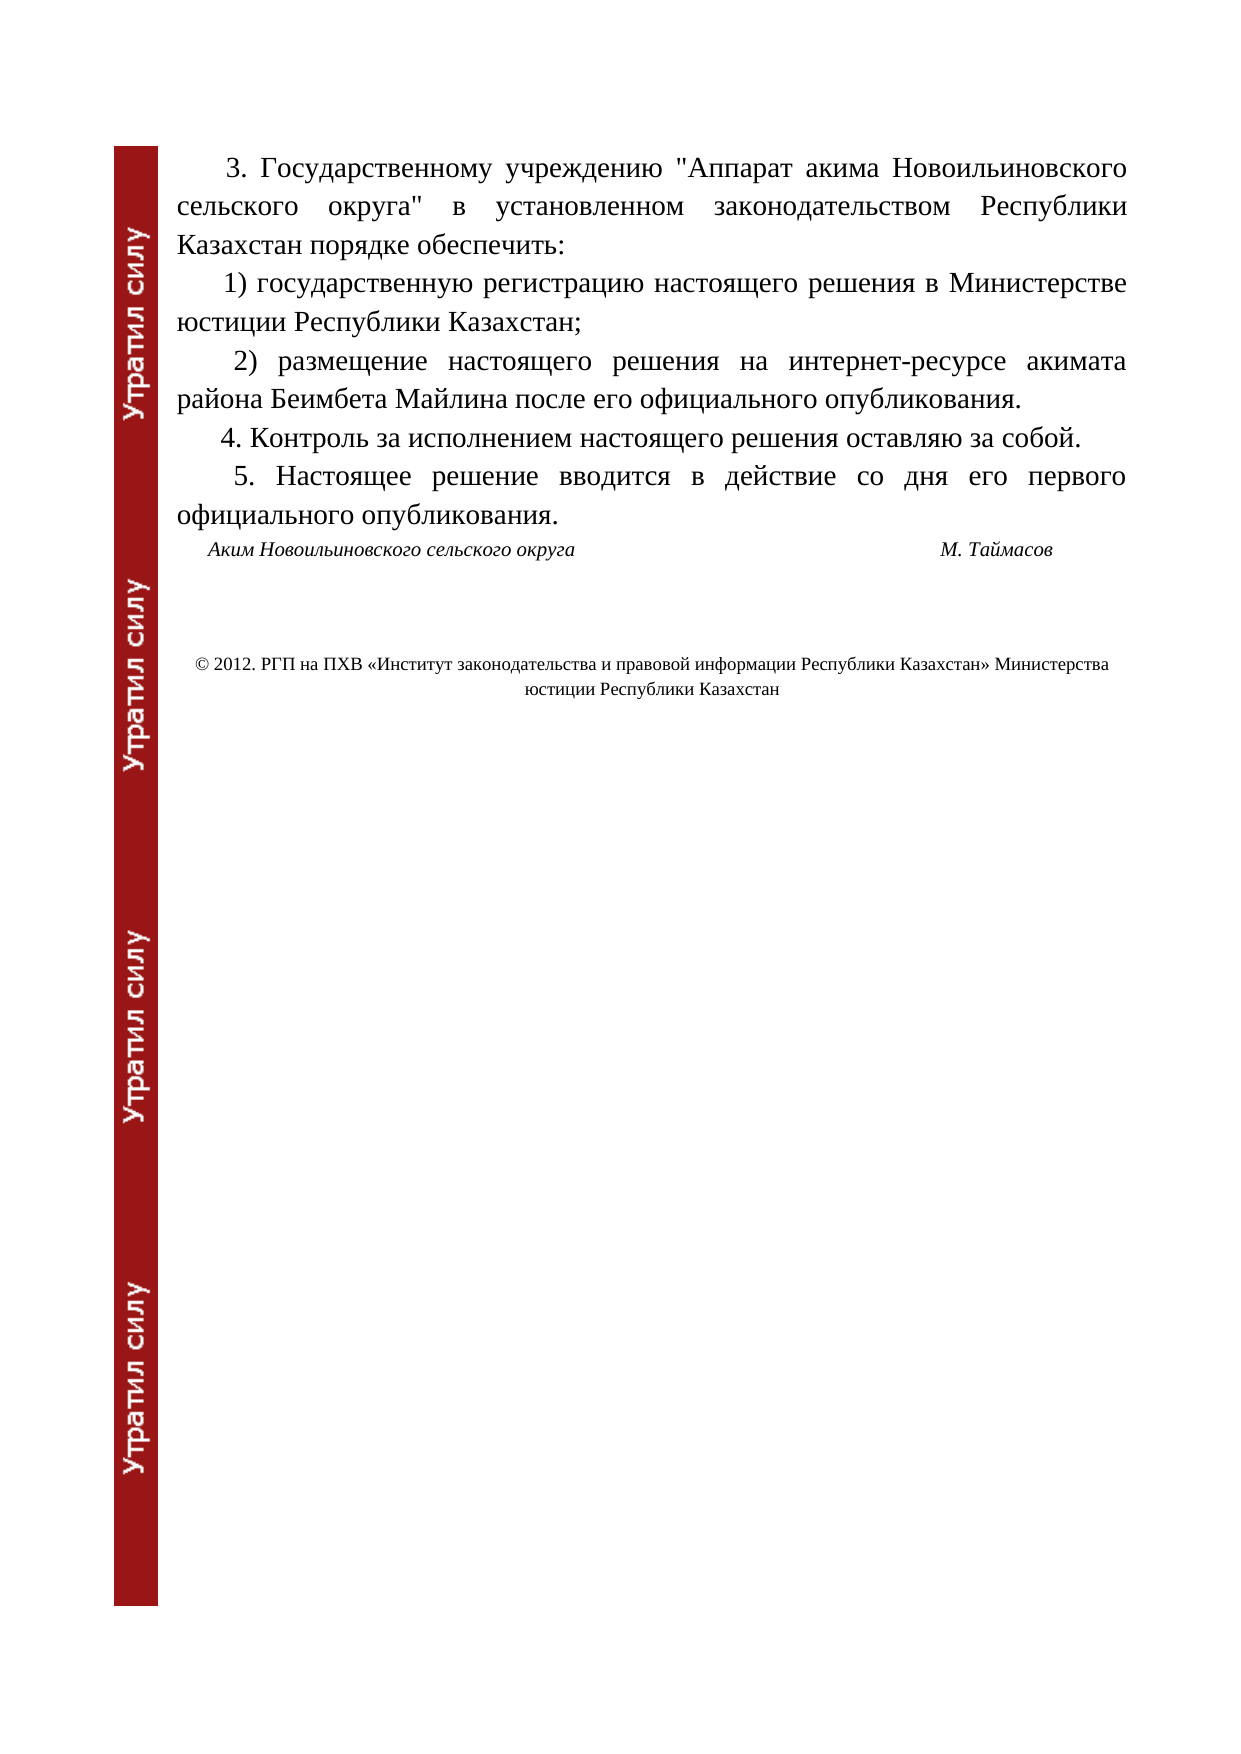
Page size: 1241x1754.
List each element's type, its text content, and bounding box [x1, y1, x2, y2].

picture [114, 146, 158, 150]
picture [114, 261, 158, 266]
text 3. Государственному учреждению "Аппарат акима Новоильиновского сельского округа" в установленном законодательством Республики Казахстан порядке обеспечить: [112, 150, 1128, 261]
picture [114, 415, 158, 420]
picture [114, 699, 158, 1606]
table_header М. Таймасов [939, 535, 1240, 566]
text © 2012. РГП на ПХВ «Институт законодательства и правовой информации Республики Казахстан» Министерства юстиции Республики Казахстан [112, 653, 1128, 699]
text 1) государственную регистрацию настоящего решения в Министерстве юстиции Республики Казахстан; [112, 266, 1128, 338]
picture [114, 338, 158, 343]
text 2) размещение настоящего решения на интернет-ресурсе акимата района Беимбета Майлина после его официального опубликования. [112, 343, 1128, 415]
picture [114, 453, 158, 458]
picture [114, 530, 158, 535]
picture [114, 566, 158, 653]
table_header Аким Новоильиновского сельского округа [101, 535, 939, 566]
text 5. Настоящее решение вводится в действие со дня его первого официального опубликования. [112, 458, 1128, 530]
text 4. Контроль за исполнением настоящего решения оставляю за собой. [112, 420, 1128, 453]
